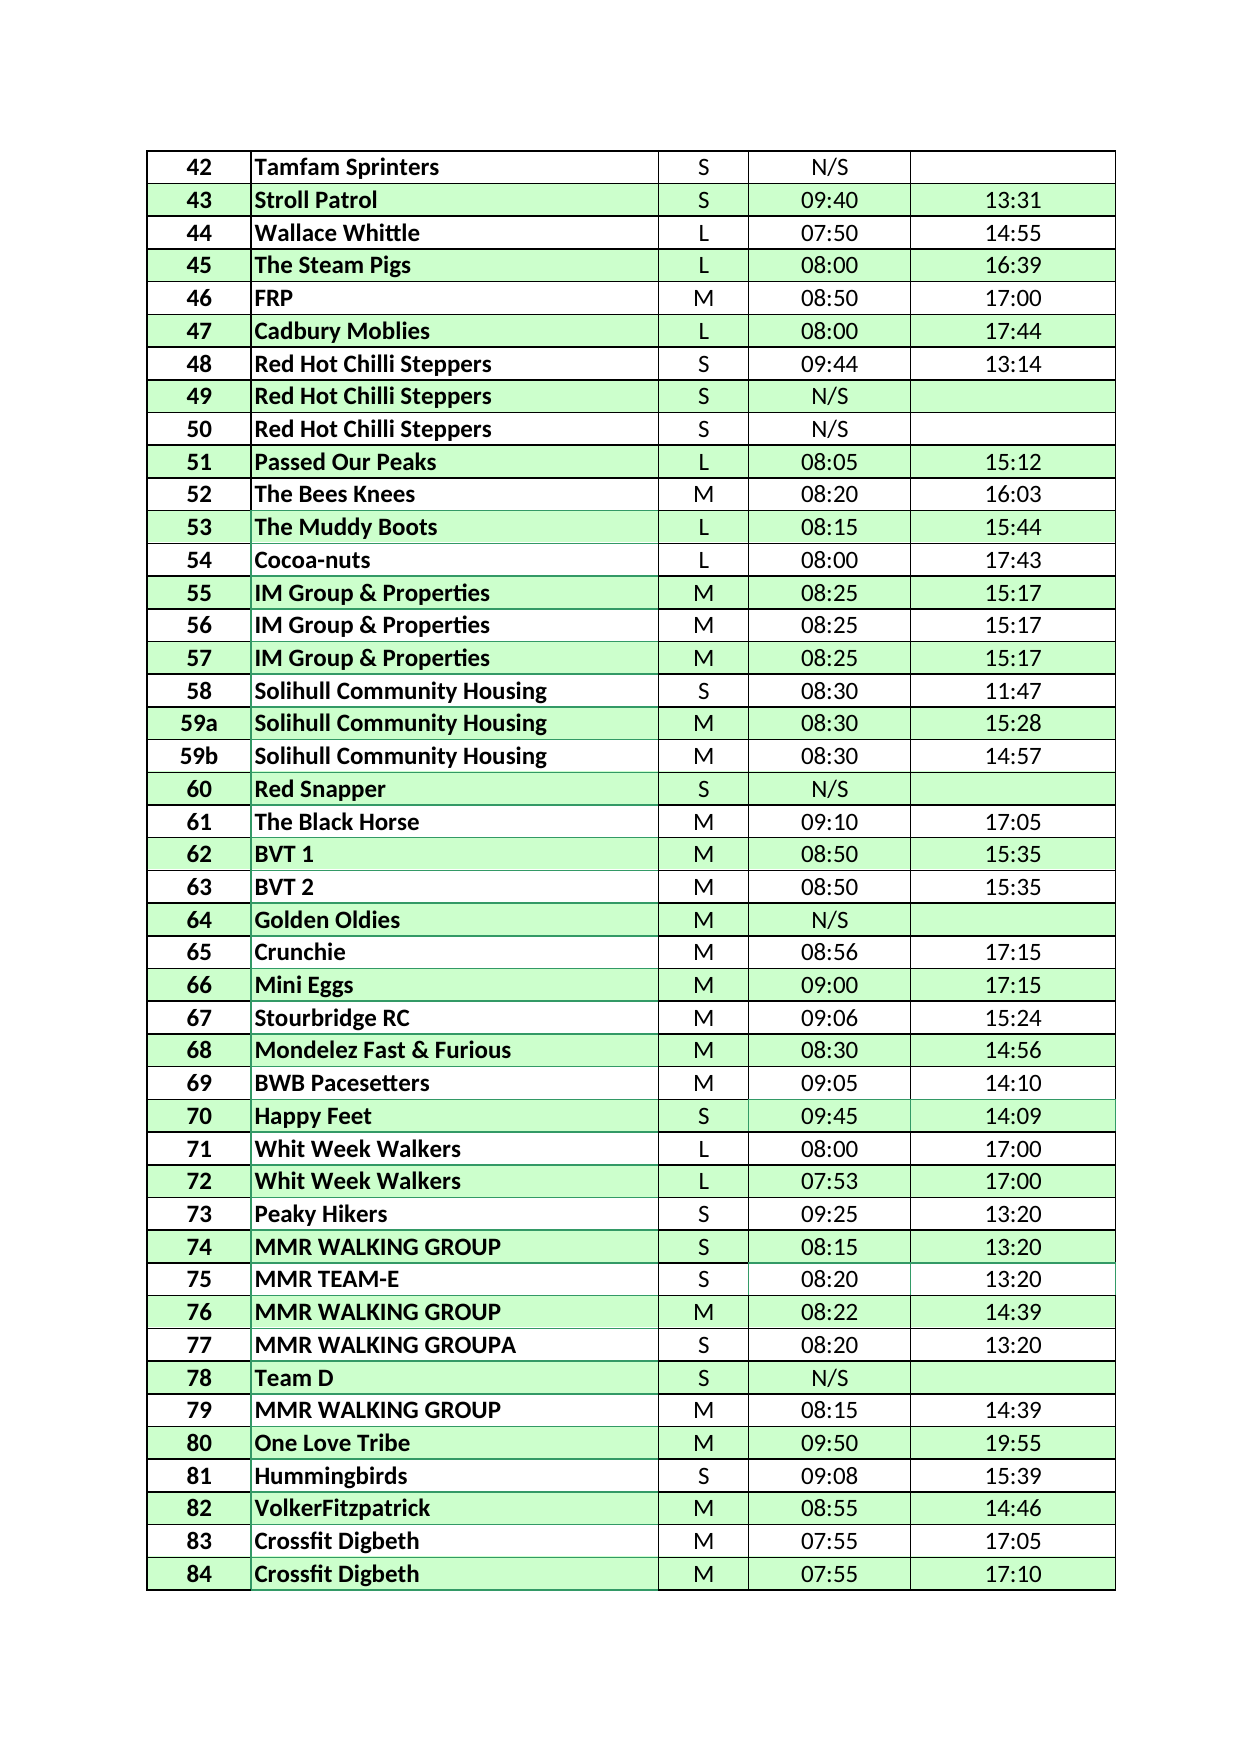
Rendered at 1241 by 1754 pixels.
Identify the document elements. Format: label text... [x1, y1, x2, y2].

table_cell 08:00 [749, 1133, 910, 1164]
table_cell S [659, 1264, 748, 1295]
table_cell 59b [148, 740, 250, 771]
table_cell 17:15 [911, 937, 1115, 968]
table_cell 08:05 [749, 446, 910, 477]
table_cell 07:53 [749, 1166, 910, 1197]
table_cell 14:39 [911, 1296, 1115, 1327]
table_cell 17:05 [911, 806, 1115, 837]
table_cell 71 [148, 1133, 250, 1164]
table_cell Cadbury Moblies [252, 315, 658, 346]
table_cell IM Group & Properties [252, 610, 658, 641]
table_cell 64 [148, 904, 250, 935]
table_cell S [659, 773, 748, 804]
table_cell 09:00 [749, 969, 910, 1000]
table_cell [911, 381, 1115, 412]
table_cell MMR WALKING GROUP [252, 1395, 658, 1426]
table_cell 46 [148, 282, 250, 313]
table_cell 17:15 [911, 969, 1115, 1000]
table_cell 59a [148, 708, 250, 739]
table_cell 09:44 [749, 348, 910, 379]
table_cell S [659, 184, 748, 215]
table_cell 14:57 [911, 740, 1115, 771]
table_cell [911, 904, 1115, 935]
table_cell Red Hot Chilli Steppers [252, 413, 658, 444]
table_cell 70 [148, 1100, 250, 1131]
table_cell 58 [148, 675, 250, 706]
table_cell 17:10 [911, 1558, 1115, 1589]
table_cell Solihull Community Housing [252, 708, 658, 739]
table_cell 08:15 [749, 511, 910, 542]
table_cell S [659, 1329, 748, 1360]
table_cell 15:17 [911, 577, 1115, 608]
table_cell Whit Week Walkers [252, 1166, 658, 1197]
table_cell 67 [148, 1002, 250, 1033]
table_cell 17:05 [911, 1525, 1115, 1556]
table_cell MMR WALKING GROUP [252, 1231, 658, 1262]
table_cell M [659, 1035, 748, 1066]
table_cell 08:00 [749, 315, 910, 346]
table_cell Red Hot Chilli Steppers [252, 381, 658, 412]
table_cell 51 [148, 446, 250, 477]
table_cell 13:14 [911, 348, 1115, 379]
table_cell IM Group & Properties [252, 642, 658, 673]
table_cell L [659, 217, 748, 248]
table_cell 09:25 [749, 1198, 910, 1229]
table_cell VolkerFitzpatrick [252, 1493, 658, 1524]
table_cell M [659, 1427, 748, 1458]
table_cell M [659, 1493, 748, 1524]
table_cell 14:46 [911, 1493, 1115, 1524]
table_cell 57 [148, 642, 250, 673]
table_cell M [659, 708, 748, 739]
table_cell 68 [148, 1035, 250, 1066]
table_cell 08:20 [749, 1329, 910, 1360]
table_cell 08:30 [749, 675, 910, 706]
table_cell 08:25 [749, 610, 910, 641]
table_cell 78 [148, 1362, 250, 1393]
table_cell Stourbridge RC [252, 1002, 658, 1033]
table_cell S [659, 413, 748, 444]
table_cell L [659, 1133, 748, 1164]
table_cell The Bees Knees [252, 479, 658, 510]
table_cell Red Snapper [252, 773, 658, 804]
table_cell 07:55 [749, 1558, 910, 1589]
table_cell Golden Oldies [252, 904, 658, 935]
table_cell L [659, 544, 748, 575]
table_cell M [659, 1296, 748, 1327]
table_cell 17:43 [911, 544, 1115, 575]
table_cell M [659, 1525, 748, 1556]
table_cell M [659, 479, 748, 510]
table_cell 13:31 [911, 184, 1115, 215]
table_cell Crossfit Digbeth [252, 1525, 658, 1556]
table_cell 73 [148, 1198, 250, 1229]
table_cell 15:39 [911, 1460, 1115, 1491]
table_cell 09:40 [749, 184, 910, 215]
table_cell Tamfam Sprinters [252, 152, 658, 183]
table_cell 48 [148, 348, 250, 379]
table_cell 50 [148, 413, 250, 444]
table_cell N/S [749, 1362, 910, 1393]
table_cell [911, 413, 1115, 444]
table_cell S [659, 1460, 748, 1491]
table_cell [911, 773, 1115, 804]
table_cell Crossfit Digbeth [252, 1558, 658, 1589]
table_cell L [659, 250, 748, 281]
table_cell 66 [148, 969, 250, 1000]
table_cell M [659, 806, 748, 837]
table_cell 09:50 [749, 1427, 910, 1458]
table_cell L [659, 1166, 748, 1197]
table_cell 14:55 [911, 217, 1115, 248]
table_cell Stroll Patrol [252, 184, 658, 215]
table_cell 74 [148, 1231, 250, 1262]
table_cell The Black Horse [252, 806, 658, 837]
table_cell S [659, 675, 748, 706]
table_cell M [659, 282, 748, 313]
table_cell Hummingbirds [252, 1460, 658, 1491]
table_cell 15:35 [911, 838, 1115, 869]
table_cell 08:30 [749, 740, 910, 771]
table_cell S [659, 1362, 748, 1393]
table_cell 84 [148, 1558, 250, 1589]
table_cell S [659, 1198, 748, 1229]
table_cell 56 [148, 610, 250, 641]
table_cell 08:00 [749, 250, 910, 281]
table_cell 53 [148, 511, 250, 542]
table_cell 44 [148, 217, 250, 248]
table_cell 72 [148, 1166, 250, 1197]
table_cell L [659, 315, 748, 346]
table_cell 09:05 [749, 1067, 910, 1098]
table_cell 82 [148, 1493, 250, 1524]
table_cell 08:20 [749, 479, 910, 510]
table_cell M [659, 1067, 748, 1098]
table_cell 63 [148, 871, 250, 902]
table_cell 16:03 [911, 479, 1115, 510]
table_cell 17:00 [911, 1166, 1115, 1197]
table_cell FRP [252, 282, 658, 313]
table_cell 15:17 [911, 642, 1115, 673]
table_cell 45 [148, 250, 250, 281]
table_cell 08:50 [749, 871, 910, 902]
table_cell 08:50 [749, 282, 910, 313]
table_cell 47 [148, 315, 250, 346]
table_cell The Muddy Boots [252, 511, 658, 542]
table_cell Solihull Community Housing [252, 740, 658, 771]
table_cell 15:28 [911, 708, 1115, 739]
table_cell 08:15 [749, 1231, 910, 1262]
table_cell 60 [148, 773, 250, 804]
table_cell Team D [252, 1362, 658, 1393]
table_cell 17:00 [911, 282, 1115, 313]
table_cell 80 [148, 1427, 250, 1458]
table_cell Passed Our Peaks [252, 446, 658, 477]
table_cell M [659, 1395, 748, 1426]
table_cell 14:56 [911, 1035, 1115, 1066]
table_cell Solihull Community Housing [252, 675, 658, 706]
table_cell The Steam Pigs [252, 250, 658, 281]
table_cell 79 [148, 1395, 250, 1426]
table_cell Happy Feet [252, 1100, 658, 1131]
table_cell M [659, 871, 748, 902]
table_cell 08:00 [749, 544, 910, 575]
table_cell Red Hot Chilli Steppers [252, 348, 658, 379]
table_cell BWB Pacesetters [252, 1067, 658, 1098]
table_cell 08:56 [749, 937, 910, 968]
table_cell 42 [148, 152, 250, 183]
table_cell 83 [148, 1525, 250, 1556]
table_cell M [659, 740, 748, 771]
table_cell M [659, 1558, 748, 1589]
table_cell Crunchie [252, 937, 658, 968]
table_cell 15:17 [911, 610, 1115, 641]
table_cell 13:20 [911, 1198, 1115, 1229]
table_cell Wallace Whittle [252, 217, 658, 248]
table_cell 77 [148, 1329, 250, 1360]
table_cell [911, 152, 1115, 183]
table_cell MMR WALKING GROUPA [252, 1329, 658, 1360]
table_cell 17:00 [911, 1133, 1115, 1164]
table_cell 15:44 [911, 511, 1115, 542]
table_cell S [659, 1100, 748, 1131]
table_cell BVT 1 [252, 838, 658, 869]
table_cell M [659, 610, 748, 641]
table_cell 69 [148, 1067, 250, 1098]
table_cell 15:24 [911, 1002, 1115, 1033]
table_cell 16:39 [911, 250, 1115, 281]
table_cell 62 [148, 838, 250, 869]
table_cell Mondelez Fast & Furious [252, 1035, 658, 1066]
table_cell 49 [148, 381, 250, 412]
table_cell 17:44 [911, 315, 1115, 346]
table_cell 13:20 [911, 1329, 1115, 1360]
table_cell 08:22 [749, 1296, 910, 1327]
table_cell M [659, 969, 748, 1000]
table_cell L [659, 511, 748, 542]
table_cell S [659, 1231, 748, 1262]
table_cell One Love Tribe [252, 1427, 658, 1458]
table_cell 14:39 [911, 1395, 1115, 1426]
table_cell 08:25 [749, 642, 910, 673]
table_cell 14:09 [911, 1100, 1115, 1131]
table_cell 13:20 [911, 1264, 1115, 1295]
table_cell 14:10 [911, 1067, 1115, 1098]
table_cell 52 [148, 479, 250, 510]
table_cell IM Group & Properties [252, 577, 658, 608]
table_cell N/S [749, 904, 910, 935]
table_cell 61 [148, 806, 250, 837]
table_cell 65 [148, 937, 250, 968]
table_cell 07:55 [749, 1525, 910, 1556]
table_cell 13:20 [911, 1231, 1115, 1262]
table_cell MMR TEAM-E [252, 1264, 658, 1295]
table_cell 43 [148, 184, 250, 215]
table_cell Mini Eggs [252, 969, 658, 1000]
table_cell S [659, 152, 748, 183]
table_cell N/S [749, 152, 910, 183]
table_cell S [659, 348, 748, 379]
table_cell M [659, 937, 748, 968]
table_cell 09:45 [749, 1100, 910, 1131]
table_cell 08:30 [749, 708, 910, 739]
table_cell Peaky Hikers [252, 1198, 658, 1229]
table_cell N/S [749, 773, 910, 804]
table_cell 08:20 [749, 1264, 910, 1295]
table_cell M [659, 577, 748, 608]
table_cell BVT 2 [252, 871, 658, 902]
table_cell N/S [749, 381, 910, 412]
table_cell [911, 1362, 1115, 1393]
table_cell M [659, 642, 748, 673]
table_cell 07:50 [749, 217, 910, 248]
table_cell 08:30 [749, 1035, 910, 1066]
table_cell 08:25 [749, 577, 910, 608]
table_cell M [659, 838, 748, 869]
table_cell 54 [148, 544, 250, 575]
table_cell L [659, 446, 748, 477]
table_cell Cocoa-nuts [252, 544, 658, 575]
table_cell 09:10 [749, 806, 910, 837]
table_cell 81 [148, 1460, 250, 1491]
table_cell 75 [148, 1264, 250, 1295]
table_cell 11:47 [911, 675, 1115, 706]
table_cell N/S [749, 413, 910, 444]
table_cell 15:35 [911, 871, 1115, 902]
table_cell M [659, 1002, 748, 1033]
table_cell 15:12 [911, 446, 1115, 477]
table_cell M [659, 904, 748, 935]
table_cell MMR WALKING GROUP [252, 1296, 658, 1327]
table_cell 19:55 [911, 1427, 1115, 1458]
table_cell 08:55 [749, 1493, 910, 1524]
table_cell 09:08 [749, 1460, 910, 1491]
table_cell S [659, 381, 748, 412]
table_cell 08:15 [749, 1395, 910, 1426]
table_cell 09:06 [749, 1002, 910, 1033]
table_cell 08:50 [749, 838, 910, 869]
table_cell 76 [148, 1296, 250, 1327]
table_cell Whit Week Walkers [252, 1133, 658, 1164]
table_cell 55 [148, 577, 250, 608]
